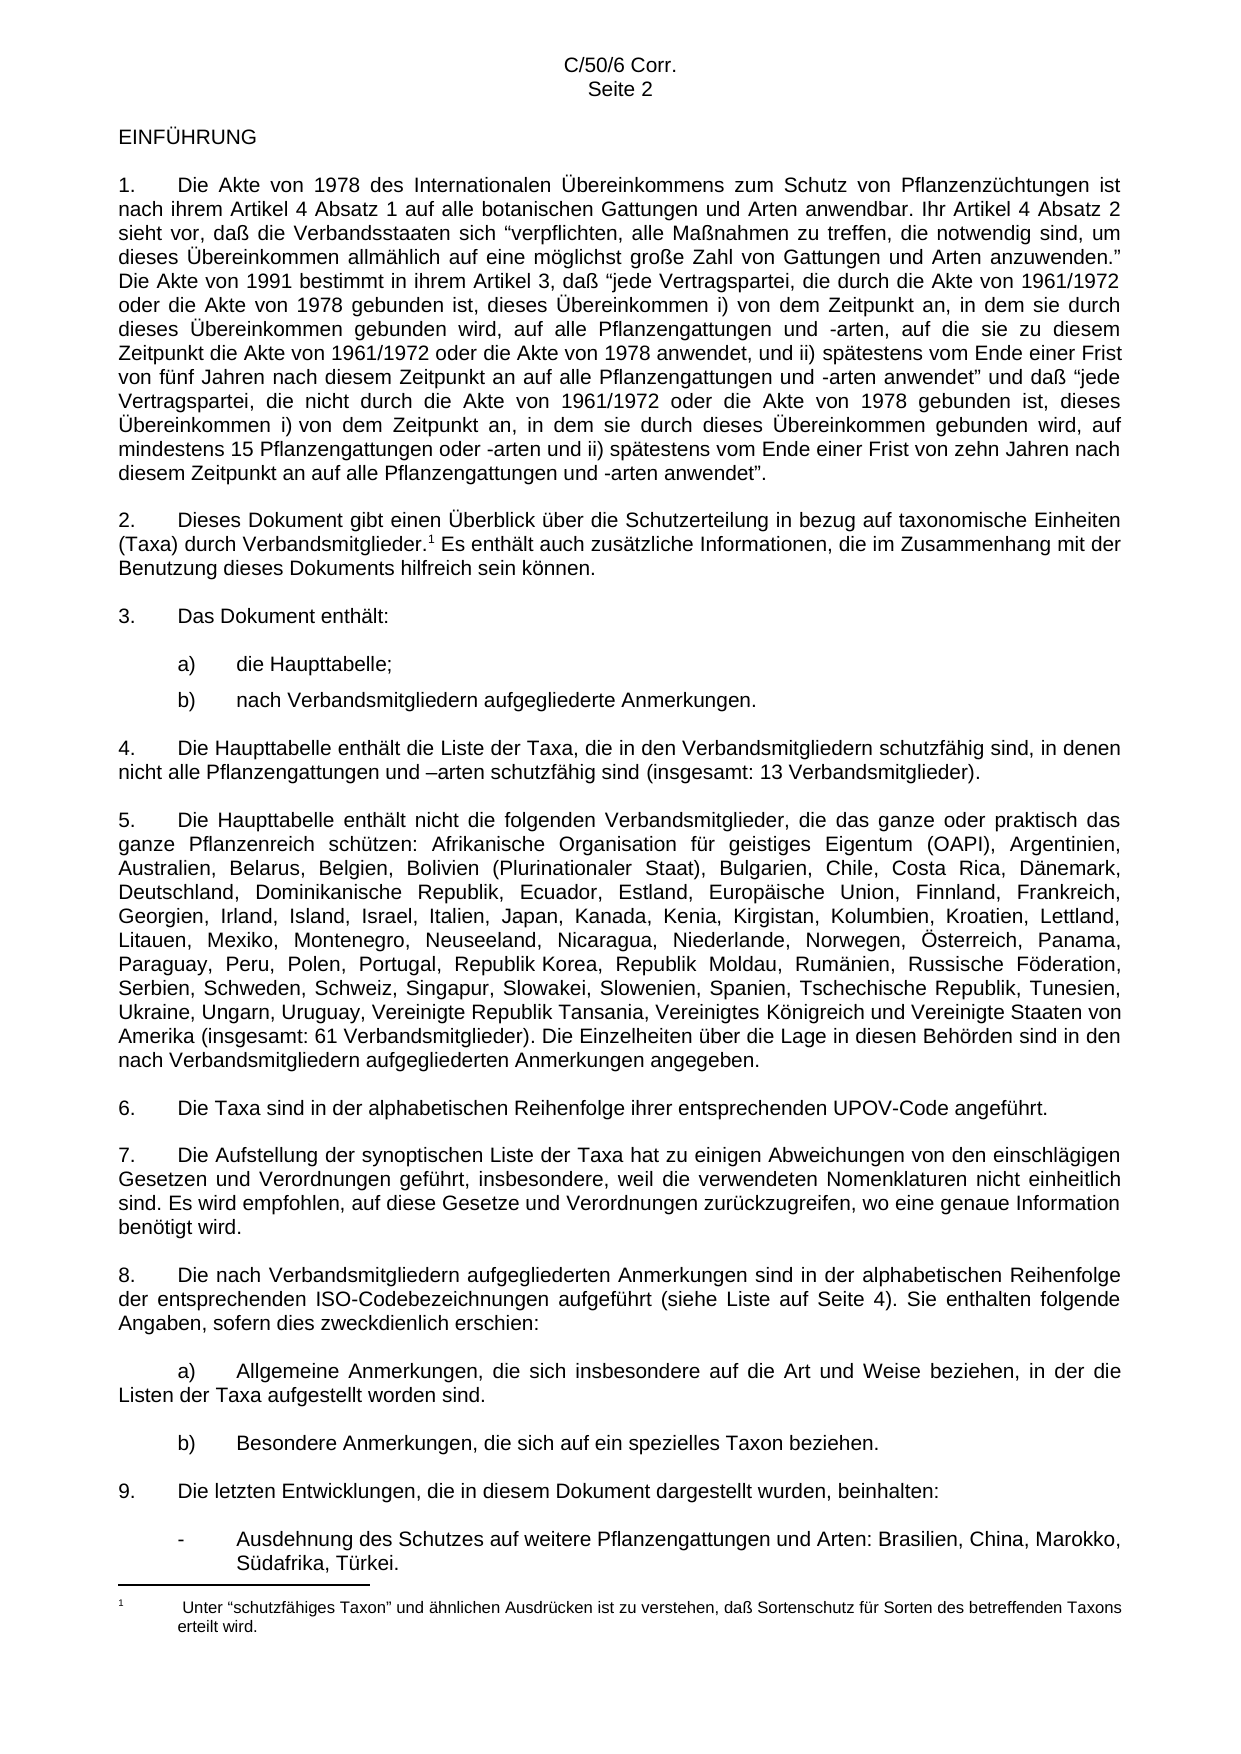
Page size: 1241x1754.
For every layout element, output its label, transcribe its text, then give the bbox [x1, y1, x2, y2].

text 1. Die Akte von 1978 des Internationalen Übereinkommens zum Schutz von Pflanzenzüchtungen ist nach ihrem Artikel 4 Absatz 1 auf alle botanischen Gattungen und Arten anwendbar. Ihr Artikel 4 Absatz 2 sieht vor, daß die Verbandsstaaten sich “verpflichten, alle Maßnahmen zu treffen, die notwendig sind, um dieses Übereinkommen allmählich auf eine möglichst große Zahl von Gattungen und Arten anzuwenden.” Die Akte von 1991 bestimmt in ihrem Artikel 3, daß “jede Vertragspartei, die durch die Akte von 1961/1972 oder die Akte von 1978 gebunden ist, dieses Übereinkommen i) von dem Zeitpunkt an, in dem sie durch dieses Übereinkommen gebunden wird, auf alle Pflanzengattungen und -arten, auf die sie zu diesem Zeitpunkt die Akte von 1961/1972 oder die Akte von 1978 anwendet, und ii) spätestens vom Ende einer Frist von fünf Jahren nach diesem Zeitpunkt an auf alle Pflanzengattungen und -arten anwendet” und daß “jede Vertragspartei, die nicht durch die Akte von 1961/1972 oder die Akte von 1978 gebunden ist, dieses Übereinkommen i) von dem Zeitpunkt an, in dem sie durch dieses Übereinkommen gebunden wird, auf mindestens 15 Pflanzengattungen oder -arten und ii) spätestens vom Ende einer Frist von zehn Jahren nach diesem Zeitpunkt an auf alle Pflanzengattungen und -arten anwendet”. [118, 173, 1122, 484]
text 6. Die Taxa sind in der alphabetischen Reihenfolge ihrer entsprechenden UPOV-Code angeführt. [118, 1095, 1122, 1119]
text 3. Das Dokument enthält: [118, 604, 1122, 628]
list Besondere Anmerkungen, die sich auf ein spezielles Taxon beziehen. [118, 1431, 1122, 1455]
text 4. Die Haupttabelle enthält die Liste der Taxa, die in den Verbandsmitgliedern schutzfähig sind, in denen nicht alle Pflanzengattungen und –arten schutzfähig sind (insgesamt: 13 Verbandsmitglieder). [118, 736, 1122, 784]
text - Ausdehnung des Schutzes auf weitere Pflanzengattungen und Arten: Brasilien, China, Marokko, Südafrika, Türkei. [118, 1527, 1122, 1574]
text 7. Die Aufstellung der synoptischen Liste der Taxa hat zu einigen Abweichungen von den einschlägigen Gesetzen und Verordnungen geführt, insbesondere, weil die verwendeten Nomenklaturen nicht einheitlich sind. Es wird empfohlen, auf diese Gesetze und Verordnungen zurückzugreifen, wo eine genaue Information benötigt wird. [118, 1143, 1122, 1239]
list Allgemeine Anmerkungen, die sich insbesondere auf die Art und Weise beziehen, in der die Listen der Taxa aufgestellt worden sind. [118, 1359, 1122, 1407]
text 2. Dieses Dokument gibt einen Überblick über die Schutzerteilung in bezug auf taxonomische Einheiten (Taxa) durch Verbandsmitglieder. Es enthält auch zusätzliche Informationen, die im Zusammenhang mit der Benutzung dieses Dokuments hilfreich sein können. [118, 508, 1122, 580]
list nach Verbandsmitgliedern aufgegliederte Anmerkungen. [118, 688, 1122, 712]
list die Haupttabelle; [118, 652, 1122, 676]
subtitle EINFÜHRUNG [118, 125, 1122, 149]
text 8. Die nach Verbandsmitgliedern aufgegliederten Anmerkungen sind in der alphabetischen Reihenfolge der entsprechenden ISO-Codebezeichnungen aufgeführt (siehe Liste auf Seite 4). Sie enthalten folgende Angaben, sofern dies zweckdienlich erschien: [118, 1263, 1122, 1335]
text 5. Die Haupttabelle enthält nicht die folgenden Verbandsmitglieder, die das ganze oder praktisch das ganze Pflanzenreich schützen: Afrikanische Organisation für geistiges Eigentum (OAPI), Argentinien, Australien, Belarus, Belgien, Bolivien (Plurinationaler Staat), Bulgarien, Chile, Costa Rica, Dänemark, Deutschland, Dominikanische Republik, Ecuador, Estland, Europäische Union, Finnland, Frankreich, Georgien, Irland, Island, Israel, Italien, Japan, Kanada, Kenia, Kirgistan, Kolumbien, Kroatien, Lettland, Litauen, Mexiko, Montenegro, Neuseeland, Nicaragua, Niederlande, Norwegen, Österreich, Panama, Paraguay, Peru, Polen, Portugal, Republik Korea, Republik Moldau, Rumänien, Russische Föderation, Serbien, Schweden, Schweiz, Singapur, Slowakei, Slowenien, Spanien, Tschechische Republik, Tunesien, Ukraine, Ungarn, Uruguay, Vereinigte Republik Tansania, Vereinigtes Königreich und Vereinigte Staaten von Amerika (insgesamt: 61 Verbandsmitglieder). Die Einzelheiten über die Lage in diesen Behörden sind in den nach Verbandsmitgliedern aufgegliederten Anmerkungen angegeben. [118, 808, 1122, 1071]
text 9. Die letzten Entwicklungen, die in diesem Dokument dargestellt wurden, beinhalten: [118, 1479, 1122, 1503]
